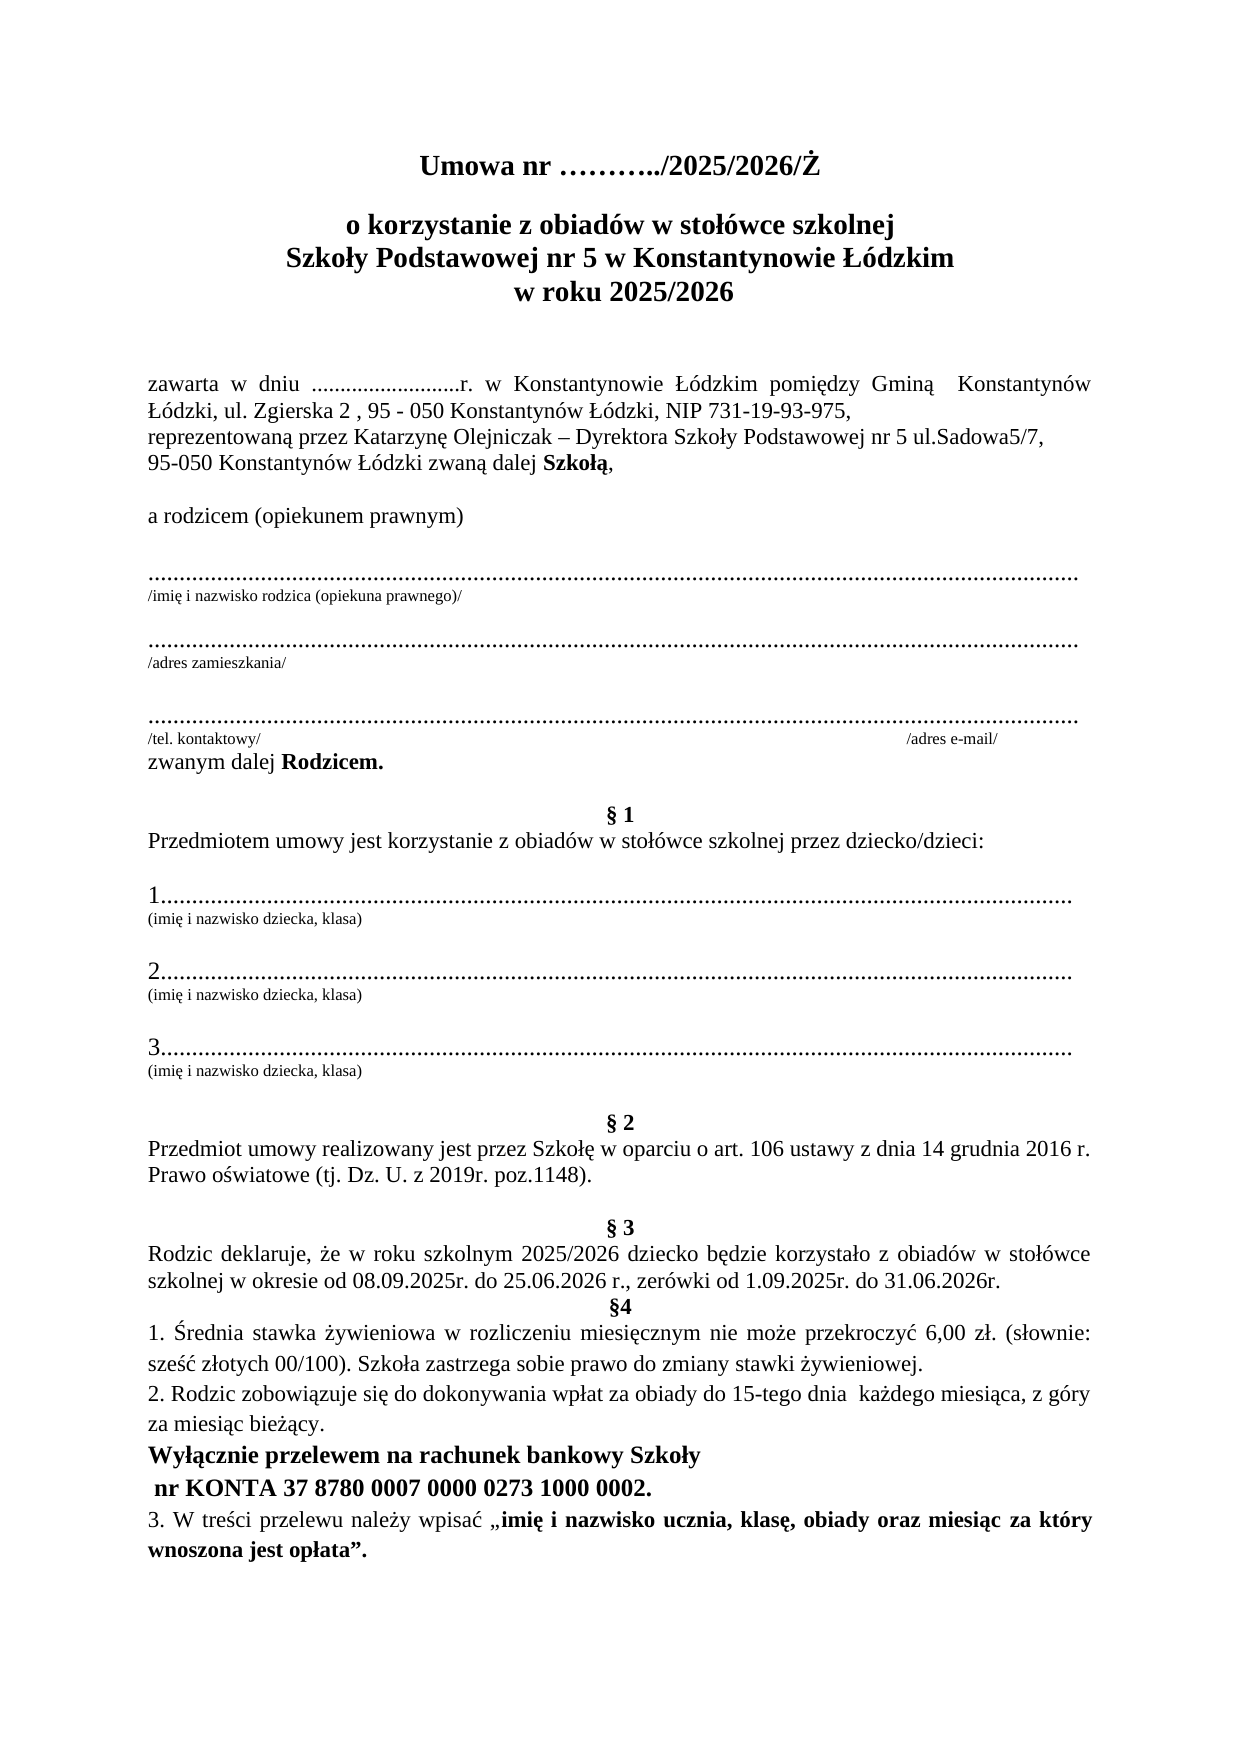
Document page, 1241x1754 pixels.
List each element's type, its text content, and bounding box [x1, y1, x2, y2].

text (imię i nazwisko dziecka, klasa) [148, 909, 1093, 956]
text 1. Średnia stawka żywieniowa w rozliczeniu miesięcznym nie może przekroczyć 6,00 zł. (słownie: sześć złotych 00/100). Szkoła zastrzega sobie prawo do zmiany stawki żywieniowej. [148, 1319, 1093, 1376]
text 95-050 Konstantynów Łódzki zwaną dalej Szkołą, [148, 449, 1093, 476]
text 2. Rodzic zobowiązuje się do dokonywania wpłat za obiady do 15-tego dnia każdego miesiąca, z góry za miesiąc bieżący. [148, 1380, 1093, 1436]
text w roku 2025/2026 [148, 274, 1093, 308]
text 3.................................................................................................................................................. [148, 1032, 1093, 1061]
text (imię i nazwisko dziecka, klasa) [148, 985, 1093, 1032]
text 3. W treści przelewu należy wpisać „imię i nazwisko ucznia, klasę, obiady oraz miesiąc za który wnoszona jest opłata”. [148, 1506, 1093, 1563]
text § 1 [148, 801, 1093, 827]
text Przedmiotem umowy jest korzystanie z obiadów w stołówce szkolnej przez dziecko/dzieci: [148, 827, 1093, 854]
text Rodzic deklaruje, że w roku szkolnym 2025/2026 dziecko będzie korzystało z obiadów w stołówce szkolnej w okresie od 08.09.2025r. do 25.06.2026 r., zerówki od 1.09.2025r. do 31.06.2026r. [148, 1240, 1093, 1293]
text ..................................................................................................................................................... [148, 557, 1093, 586]
text reprezentowaną przez Katarzynę Olejniczak – Dyrektora Szkoły Podstawowej nr 5 ul.Sadowa5/7, [148, 423, 1093, 449]
text nr KONTA 37 8780 0007 0000 0273 1000 0002. [148, 1473, 1093, 1502]
text 2.................................................................................................................................................. [148, 956, 1093, 985]
text § 2 [148, 1108, 1093, 1135]
text (imię i nazwisko dziecka, klasa) [148, 1061, 1093, 1080]
text /imię i nazwisko rodzica (opiekuna prawnego)/ [148, 586, 1093, 605]
text ..................................................................................................................................................... /adres zamieszkania/ [148, 624, 1093, 700]
text Wyłącznie przelewem na rachunek bankowy Szkoły [148, 1440, 1093, 1469]
text ..................................................................................................................................................... /tel. kontaktowy/ /adres e-mail/ [148, 700, 1093, 748]
text Umowa nr ………../2025/2026/Ż [148, 148, 1093, 181]
text Przedmiot umowy realizowany jest przez Szkołę w oparciu o art. 106 ustawy z dnia 14 grudnia 2016 r. Prawo oświatowe (tj. Dz. U. z 2019r. poz.1148). [148, 1135, 1093, 1188]
text zawarta w dniu ..........................r. w Konstantynowie Łódzkim pomiędzy Gminą Konstantynów Łódzki, ul. Zgierska 2 , 95 - 050 Konstantynów Łódzki, NIP 731-19-93-975, [148, 370, 1093, 423]
text zwanym dalej Rodzicem. [148, 748, 1093, 774]
text 1.................................................................................................................................................. [148, 880, 1093, 909]
text a rodzicem (opiekunem prawnym) [148, 502, 1093, 528]
text § 3 [148, 1214, 1093, 1240]
text o korzystanie z obiadów w stołówce szkolnej Szkoły Podstawowej nr 5 w Konstantynowie Łódzkim [148, 207, 1093, 274]
text §4 [148, 1293, 1093, 1319]
